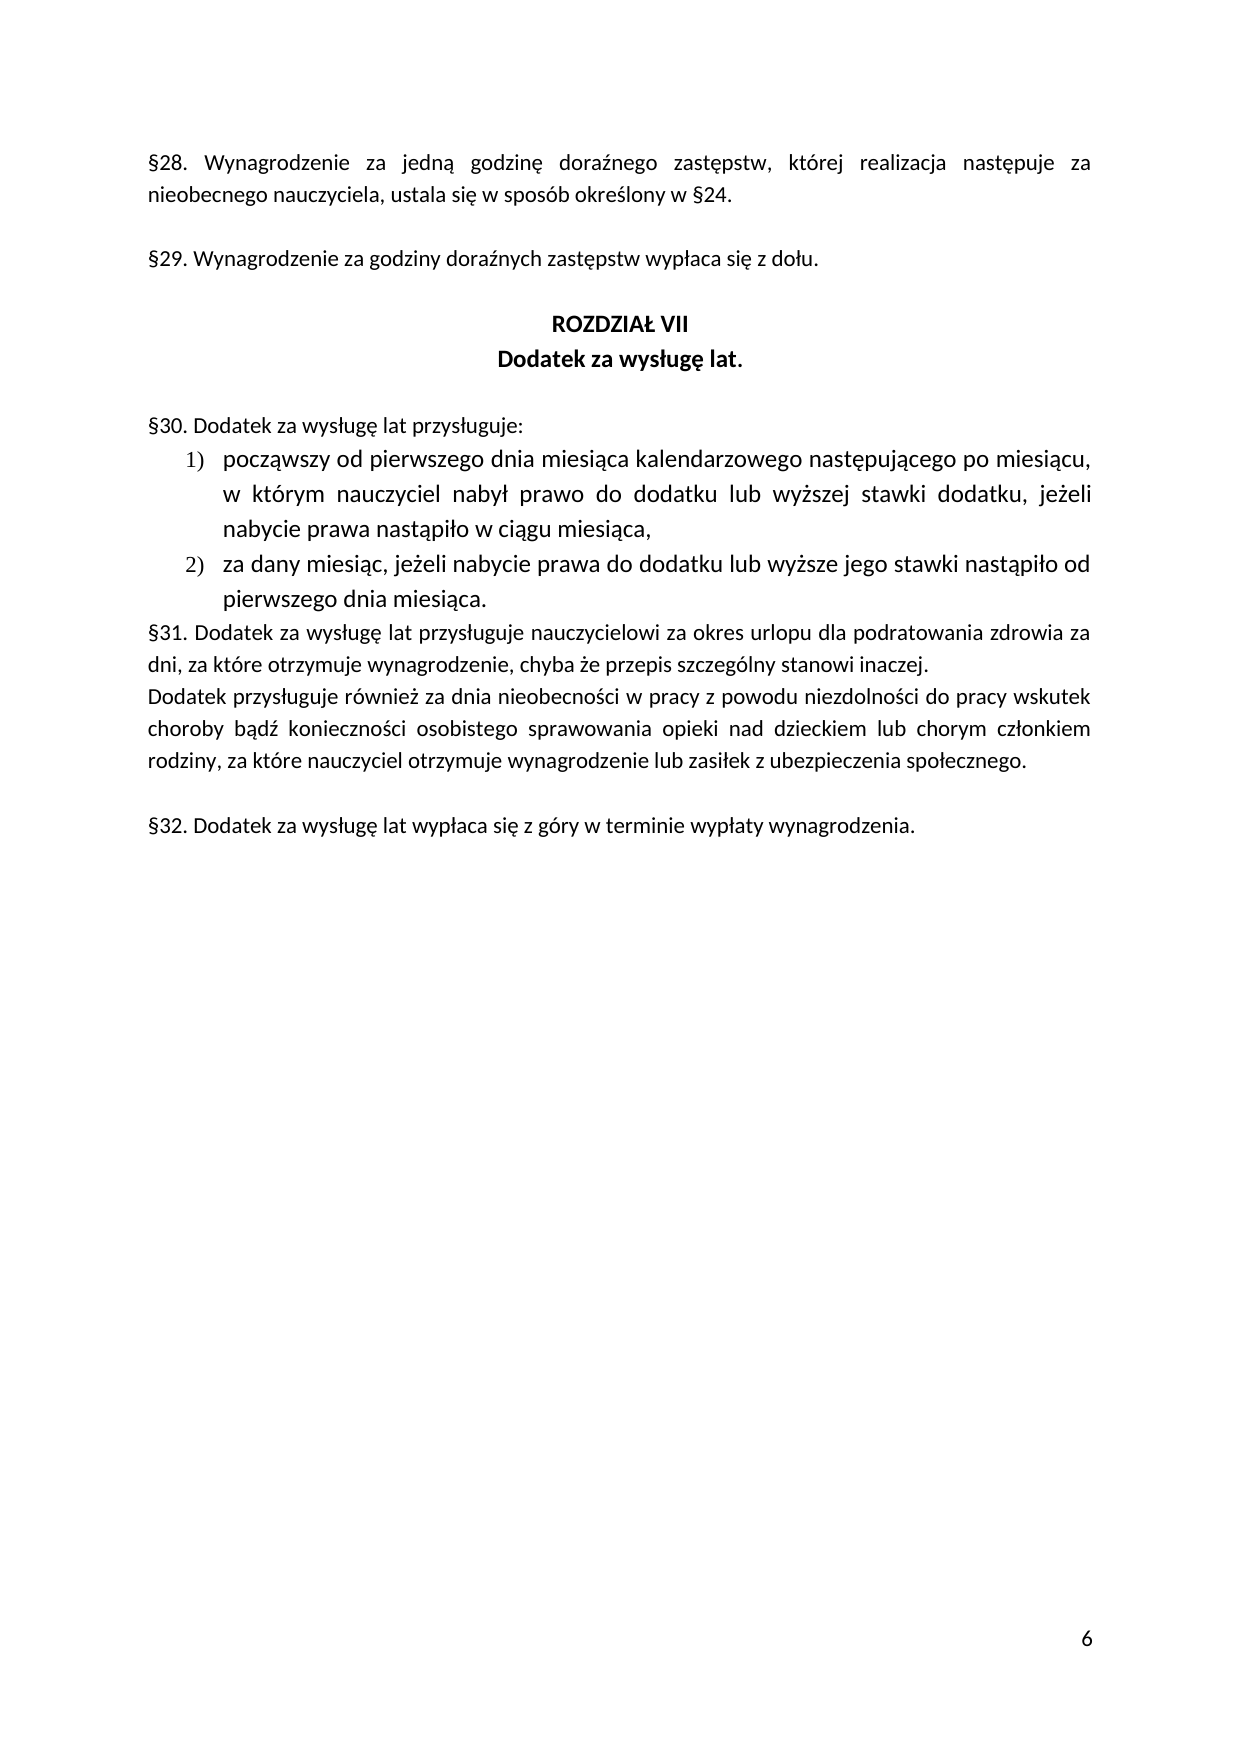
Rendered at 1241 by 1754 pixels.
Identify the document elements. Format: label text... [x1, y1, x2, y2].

text §29. Wynagrodzenie za godziny doraźnych zastępstw wypłaca się z dołu. [148, 244, 1093, 272]
text §30. Dodatek za wysługę lat przysługuje: [148, 411, 1093, 439]
list począwszy od pierwszego dnia miesiąca kalendarzowego następującego po miesiącu, w którym nauczyciel nabył prawo do dodatku lub wyższej stawki dodatku, jeżeli nabycie prawa nastąpiło w ciągu miesiąca, [185, 443, 1093, 543]
text §31. Dodatek za wysługę lat przysługuje nauczycielowi za okres urlopu dla podratowania zdrowia za dni, za które otrzymuje wynagrodzenie, chyba że przepis szczególny stanowi inaczej. [148, 618, 1093, 678]
text ROZDZIAŁ VII [148, 308, 1093, 339]
text Dodatek za wysługę lat. [148, 343, 1093, 374]
text §32. Dodatek za wysługę lat wypłaca się z góry w terminie wypłaty wynagrodzenia. [148, 811, 1093, 839]
text §28. Wynagrodzenie za jedną godzinę doraźnego zastępstw, której realizacja następuje za nieobecnego nauczyciela, ustala się w sposób określony w §24. [148, 148, 1093, 208]
list za dany miesiąc, jeżeli nabycie prawa do dodatku lub wyższe jego stawki nastąpiło od pierwszego dnia miesiąca. [185, 548, 1093, 613]
text Dodatek przysługuje również za dnia nieobecności w pracy z powodu niezdolności do pracy wskutek choroby bądź konieczności osobistego sprawowania opieki nad dzieckiem lub chorym członkiem rodziny, za które nauczyciel otrzymuje wynagrodzenie lub zasiłek z ubezpieczenia społecznego. [148, 682, 1093, 775]
